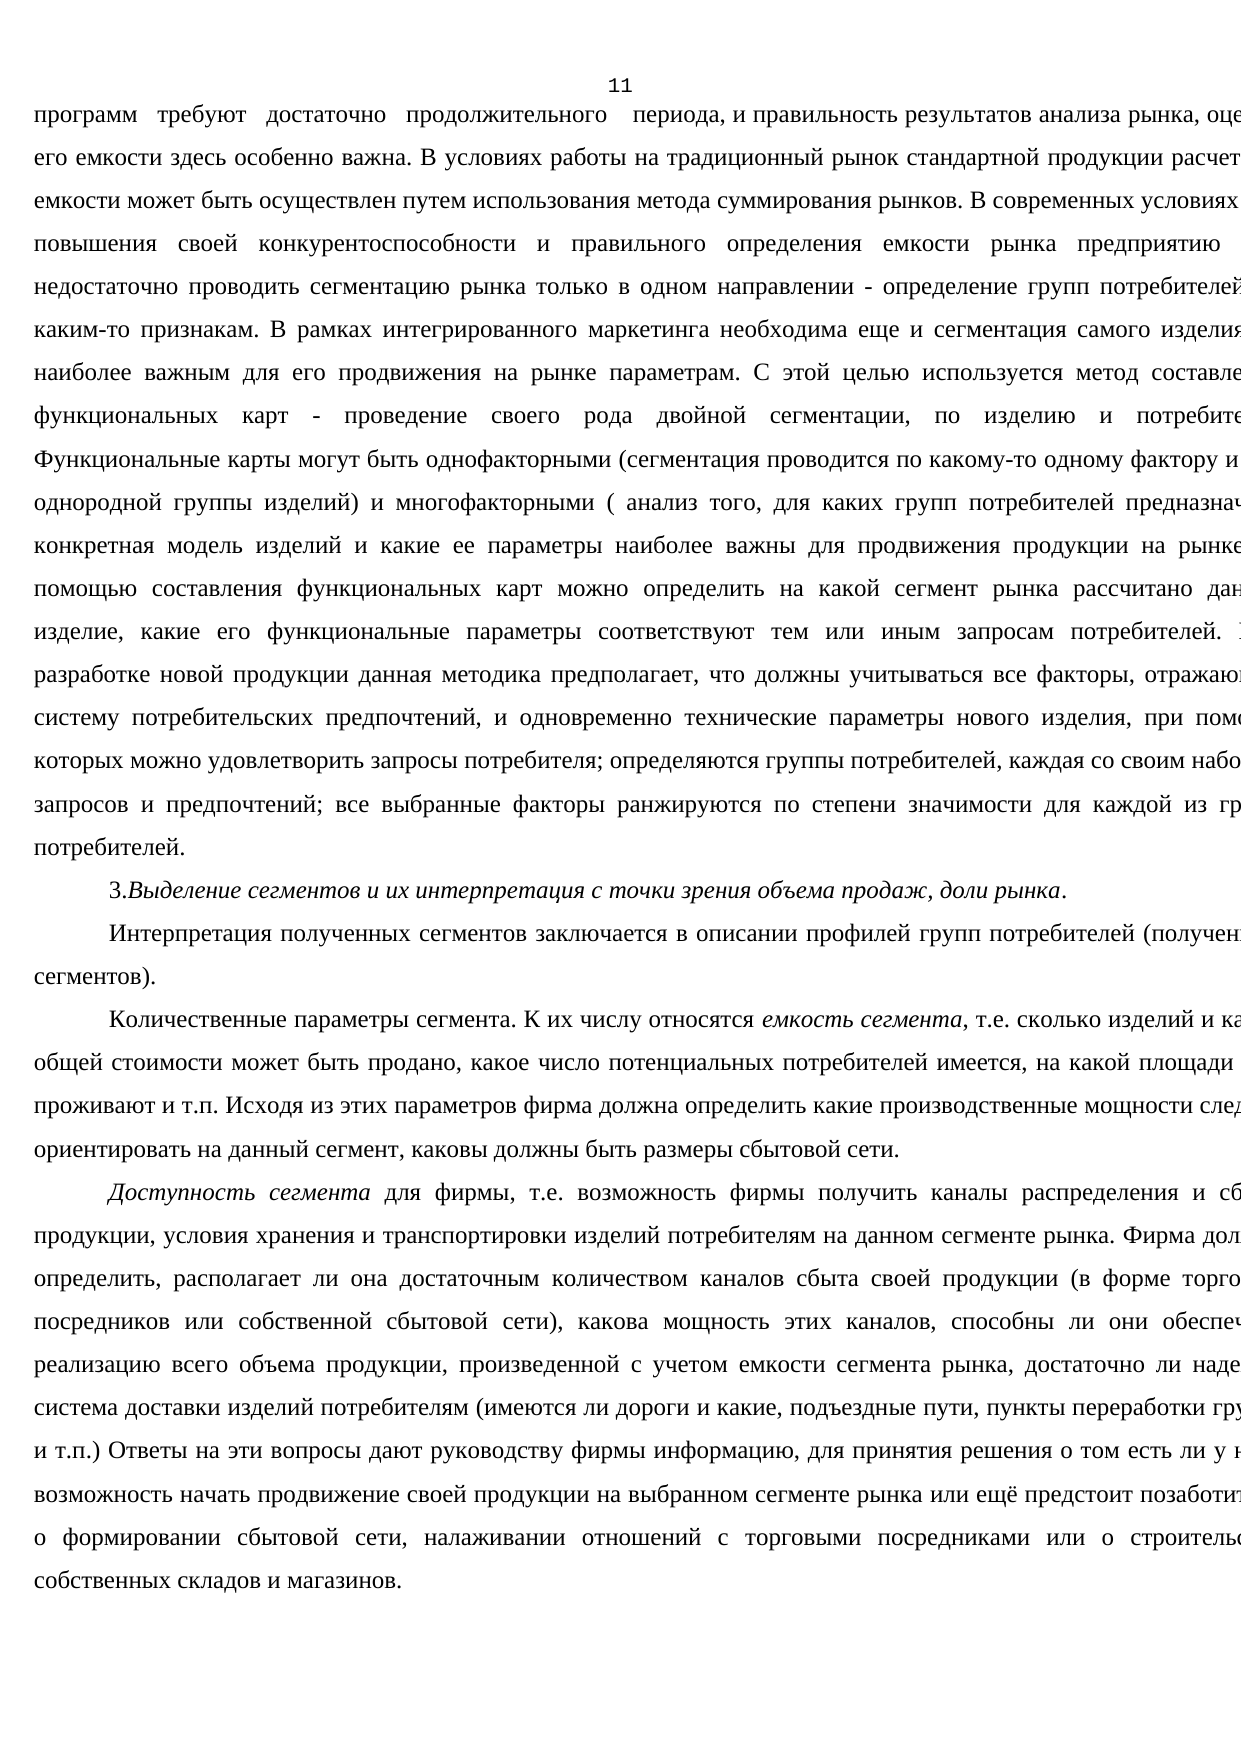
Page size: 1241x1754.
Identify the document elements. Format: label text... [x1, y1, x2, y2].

text Интерпретация полученных сегментов заключается в описании профилей групп потребителей (полученных сегментов). [34, 918, 1240, 990]
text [34, 99, 1240, 861]
text 3.Выделение сегментов и их интерпретация с точки зрения объема продаж, доли рынка. [34, 875, 1240, 904]
text Количественные параметры сегмента. К их числу относятся емкость сегмента, т.е. сколько изделий и какой общей стоимости может быть продано, какое число потенциальных потребителей имеется, на какой площади они проживают и т.п. Исходя из этих параметров фирма должна определить какие производственные мощности следует ориентировать на данный сегмент, каковы должны быть размеры сбытовой сети. [34, 1004, 1240, 1162]
text Доступность сегмента для фирмы, т.е. возможность фирмы получить каналы распределения и сбыта продукции, условия хранения и транспортировки изделий потребителям на данном сегменте рынка. Фирма должна определить, располагает ли она достаточным количеством каналов сбыта своей продукции (в форме торговых посредников или собственной сбытовой сети), какова мощность этих каналов, способны ли они обеспечить реализацию всего объема продукции, произведенной с учетом емкости сегмента рынка, достаточно ли надежна система доставки изделий потребителям (имеются ли дороги и какие, подъездные пути, пункты переработки грузов и т.п.) Ответы на эти вопросы дают руководству фирмы информацию, для принятия решения о том есть ли у него возможность начать продвижение своей продукции на выбранном сегменте рынка или ещё предстоит позаботиться о формировании сбытовой сети, налаживании отношений с торговыми посредниками или о строительстве собственных складов и магазинов. [34, 1177, 1240, 1594]
